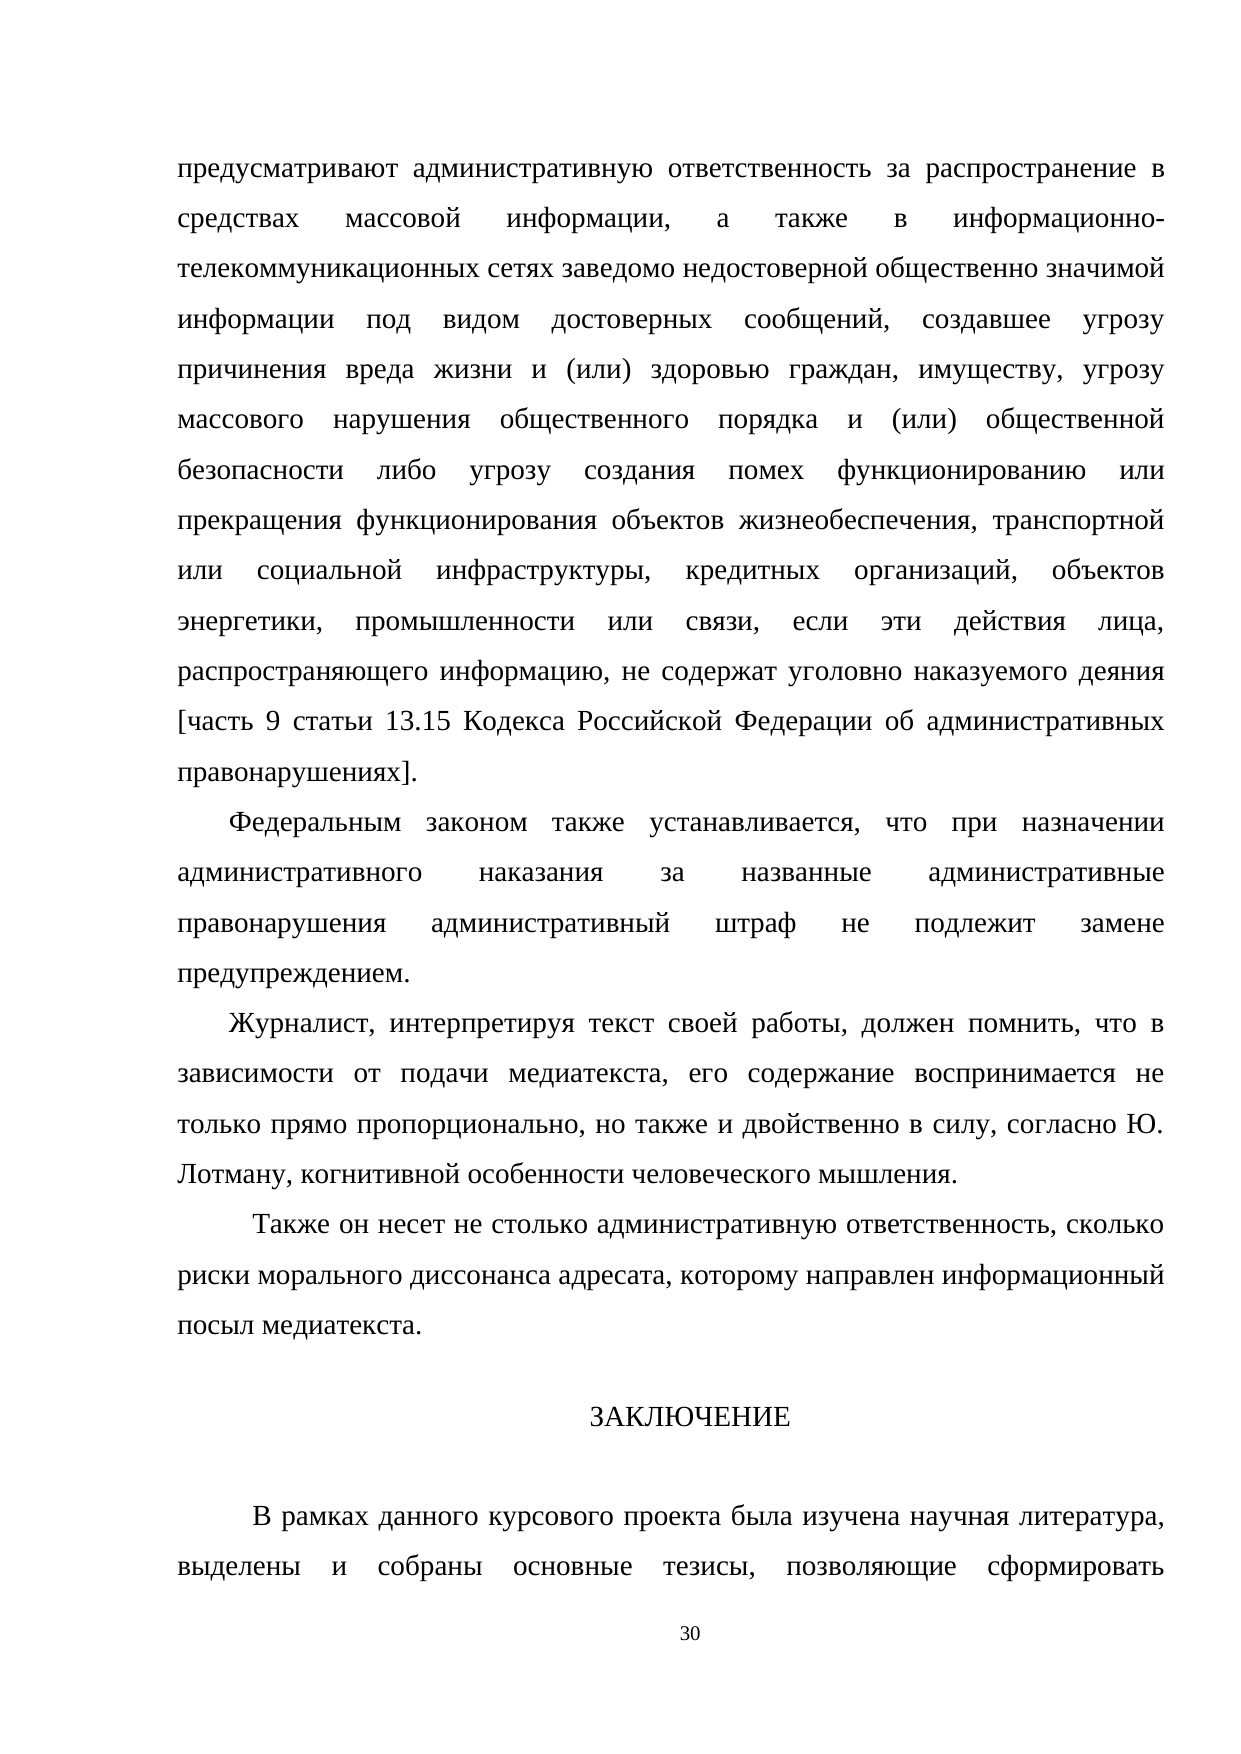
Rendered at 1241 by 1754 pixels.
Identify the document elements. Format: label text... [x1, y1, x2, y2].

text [177, 1498, 1165, 1582]
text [177, 150, 1165, 787]
text Федеральным законом также устанавливается, что при назначении административного наказания за названные административные правонарушения административный штраф не подлежит замене предупреждением. [177, 804, 1165, 988]
text Журналист, интерпретируя текст своей работы, должен помнить, что в зависимости от подачи медиатекста, его содержание воспринимается не только прямо пропорционально, но также и двойственно в силу, согласно Ю. Лотману, когнитивной особенности человеческого мышления. [177, 1005, 1165, 1190]
text Также он несет не столько административную ответственность, сколько риски морального диссонанса адресата, которому направлен информационный посыл медиатекста. [177, 1207, 1165, 1341]
subtitle ЗАКЛЮЧЕНИЕ [214, 1399, 1165, 1433]
